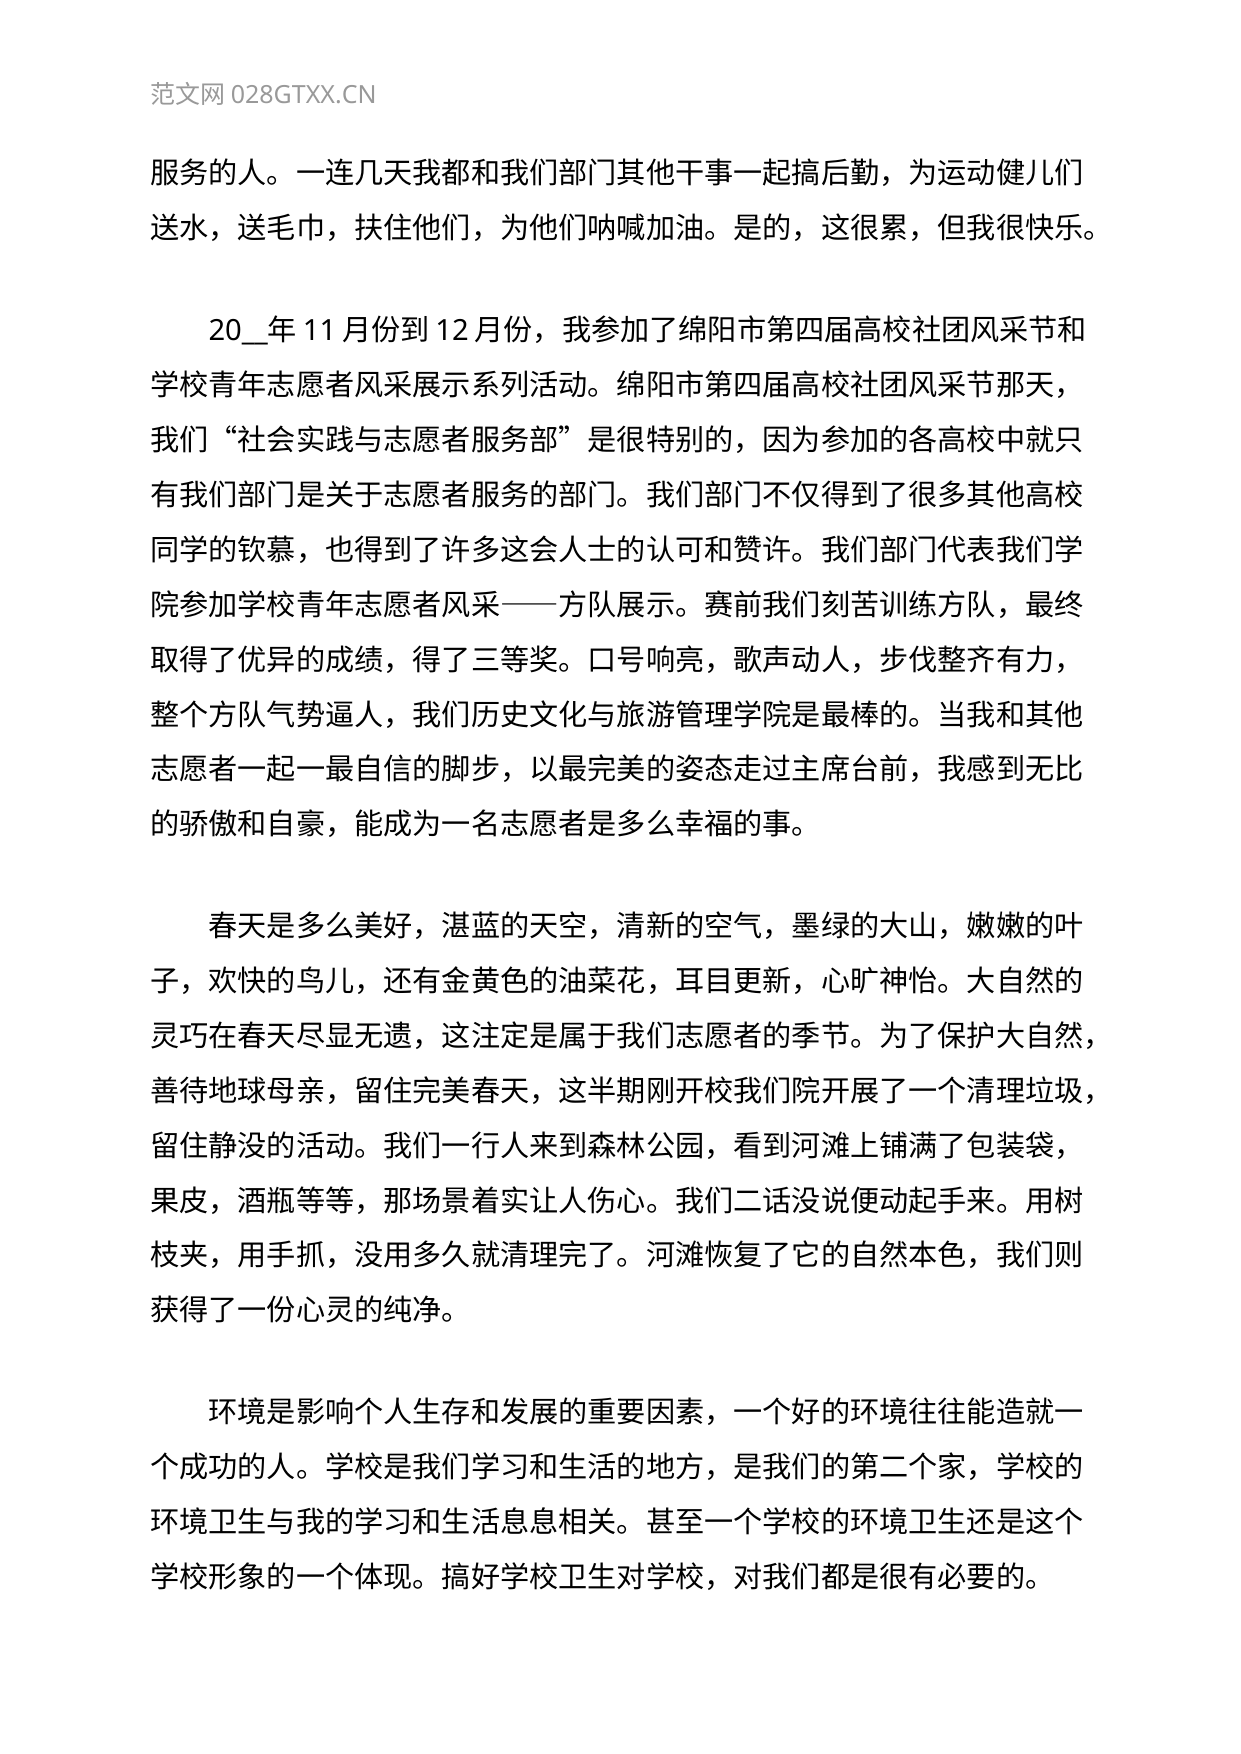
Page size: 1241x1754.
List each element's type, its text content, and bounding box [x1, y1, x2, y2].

text 20__年11月份到12月份，我参加了绵阳市第四届高校社团风采节和学校青年志愿者风采展示系列活动。绵阳市第四届高校社团风采节那天，我们“社会实践与志愿者服务部”是很特别的，因为参加的各高校中就只有我们部门是关于志愿者服务的部门。我们部门不仅得到了很多其他高校同学的钦慕，也得到了许多这会人士的认可和赞许。我们部门代表我们学院参加学校青年志愿者风采——方队展示。赛前我们刻苦训练方队，最终取得了优异的成绩，得了三等奖。口号响亮，歌声动人，步伐整齐有力，整个方队气势逼人，我们历史文化与旅游管理学院是最棒的。当我和其他志愿者一起一最自信的脚步，以最完美的姿态走过主席台前，我感到无比的骄傲和自豪，能成为一名志愿者是多么幸福的事。 [150, 307, 1090, 843]
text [150, 150, 1090, 247]
text 春天是多么美好，湛蓝的天空，清新的空气，墨绿的大山，嫩嫩的叶子，欢快的鸟儿，还有金黄色的油菜花，耳目更新，心旷神怡。大自然的灵巧在春天尽显无遗，这注定是属于我们志愿者的季节。为了保护大自然，善待地球母亲，留住完美春天，这半期刚开校我们院开展了一个清理垃圾，留住静没的活动。我们一行人来到森林公园，看到河滩上铺满了包装袋，果皮，酒瓶等等，那场景着实让人伤心。我们二话没说便动起手来。用树枝夹，用手抓，没用多久就清理完了。河滩恢复了它的自然本色，我们则获得了一份心灵的纯净。 [150, 903, 1090, 1329]
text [150, 1389, 1090, 1596]
